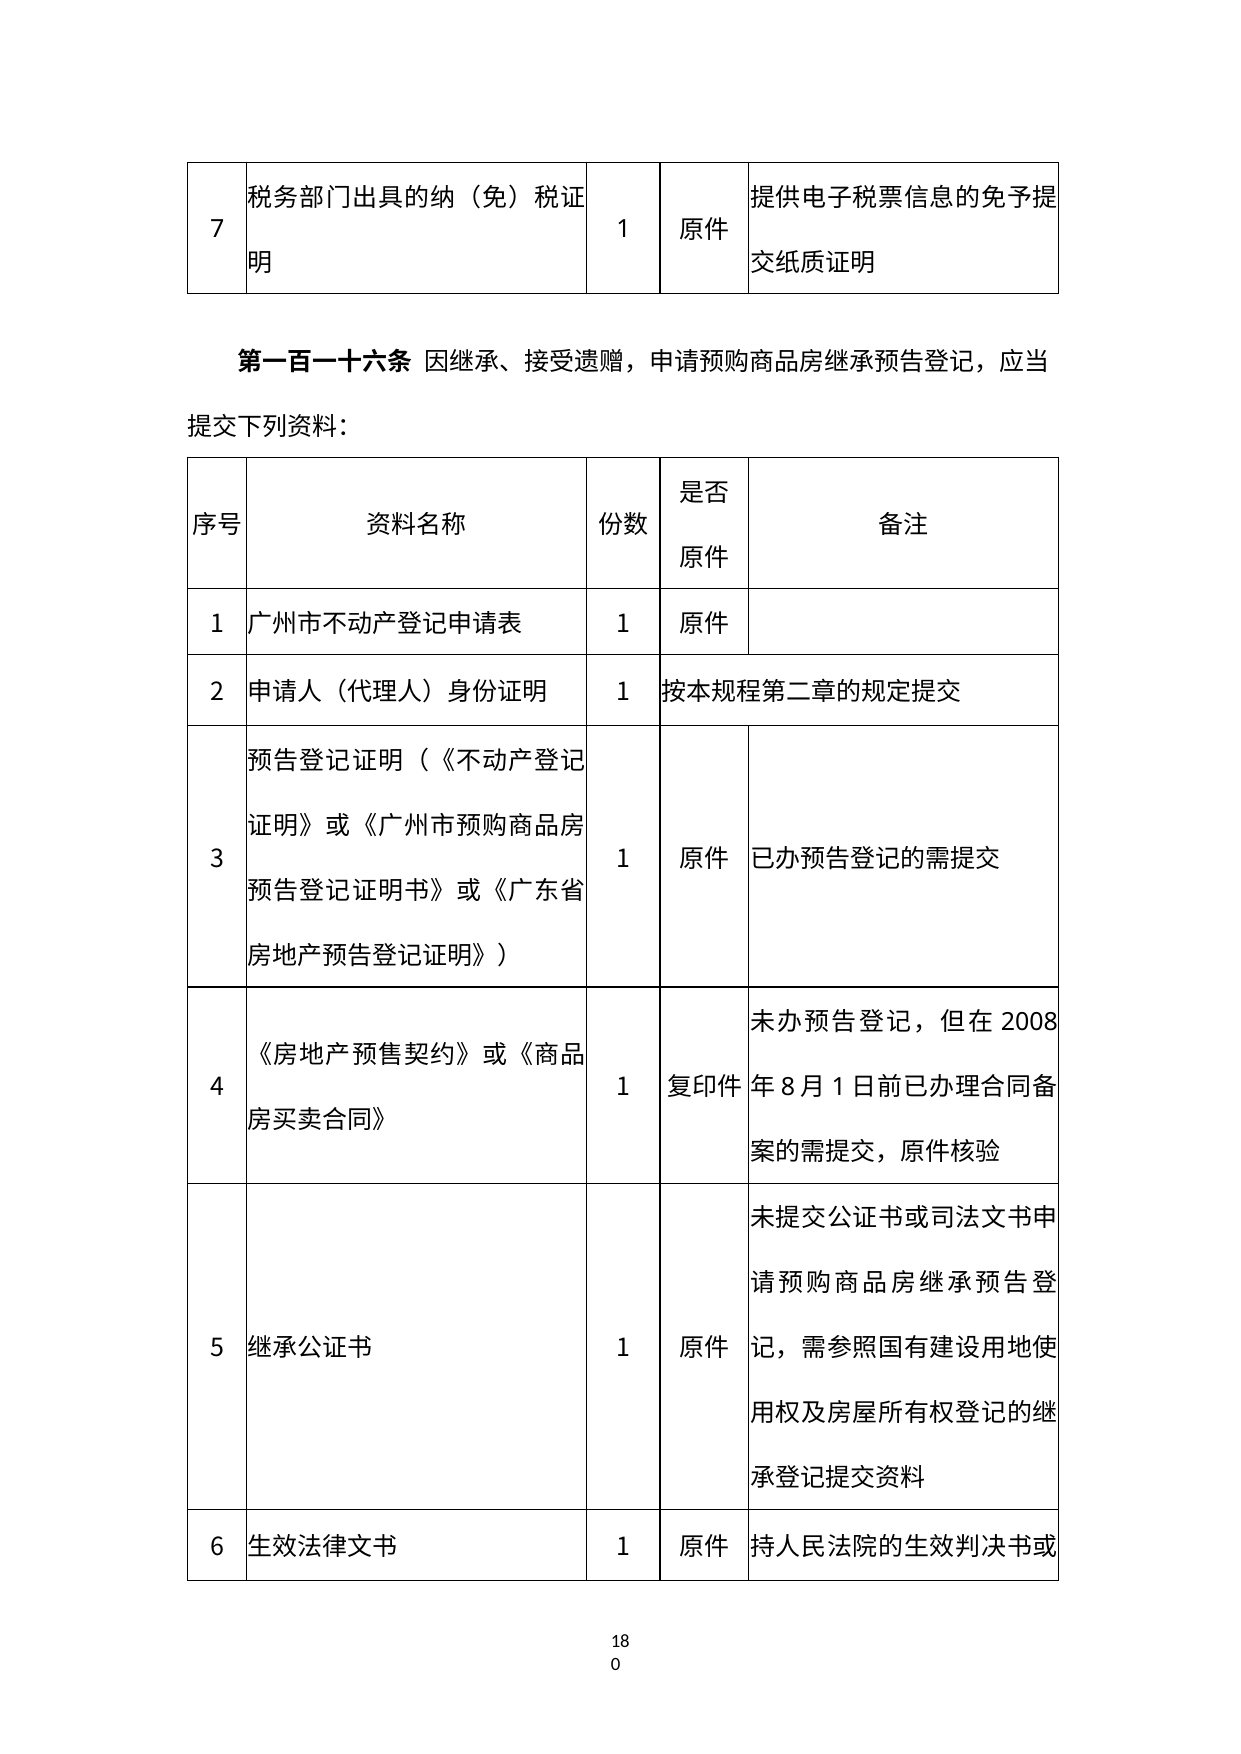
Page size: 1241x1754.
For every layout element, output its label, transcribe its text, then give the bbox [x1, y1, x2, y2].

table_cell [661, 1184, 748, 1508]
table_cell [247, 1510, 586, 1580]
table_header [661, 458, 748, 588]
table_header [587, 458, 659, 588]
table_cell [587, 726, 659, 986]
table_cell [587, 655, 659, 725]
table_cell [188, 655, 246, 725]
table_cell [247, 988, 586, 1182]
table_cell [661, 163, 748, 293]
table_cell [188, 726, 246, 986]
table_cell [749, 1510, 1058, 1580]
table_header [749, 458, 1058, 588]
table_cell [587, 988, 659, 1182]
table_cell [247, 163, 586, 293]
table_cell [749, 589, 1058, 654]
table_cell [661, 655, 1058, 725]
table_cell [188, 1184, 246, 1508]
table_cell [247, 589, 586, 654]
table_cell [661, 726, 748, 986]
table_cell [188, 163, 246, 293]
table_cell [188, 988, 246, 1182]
text 第一百一十六条 因继承、接受遗赠，申请预购商品房继承预告登记，应当提交下列资料： [187, 327, 1053, 457]
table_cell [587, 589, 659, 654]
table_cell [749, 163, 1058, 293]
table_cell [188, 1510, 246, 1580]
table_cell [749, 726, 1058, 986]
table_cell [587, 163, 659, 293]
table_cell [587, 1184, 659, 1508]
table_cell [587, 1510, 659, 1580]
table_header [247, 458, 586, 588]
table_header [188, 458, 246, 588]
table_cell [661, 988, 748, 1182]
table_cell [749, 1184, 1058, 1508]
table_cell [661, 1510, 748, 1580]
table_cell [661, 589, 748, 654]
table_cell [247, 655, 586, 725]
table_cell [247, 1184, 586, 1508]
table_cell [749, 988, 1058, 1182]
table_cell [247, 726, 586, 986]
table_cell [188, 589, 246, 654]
